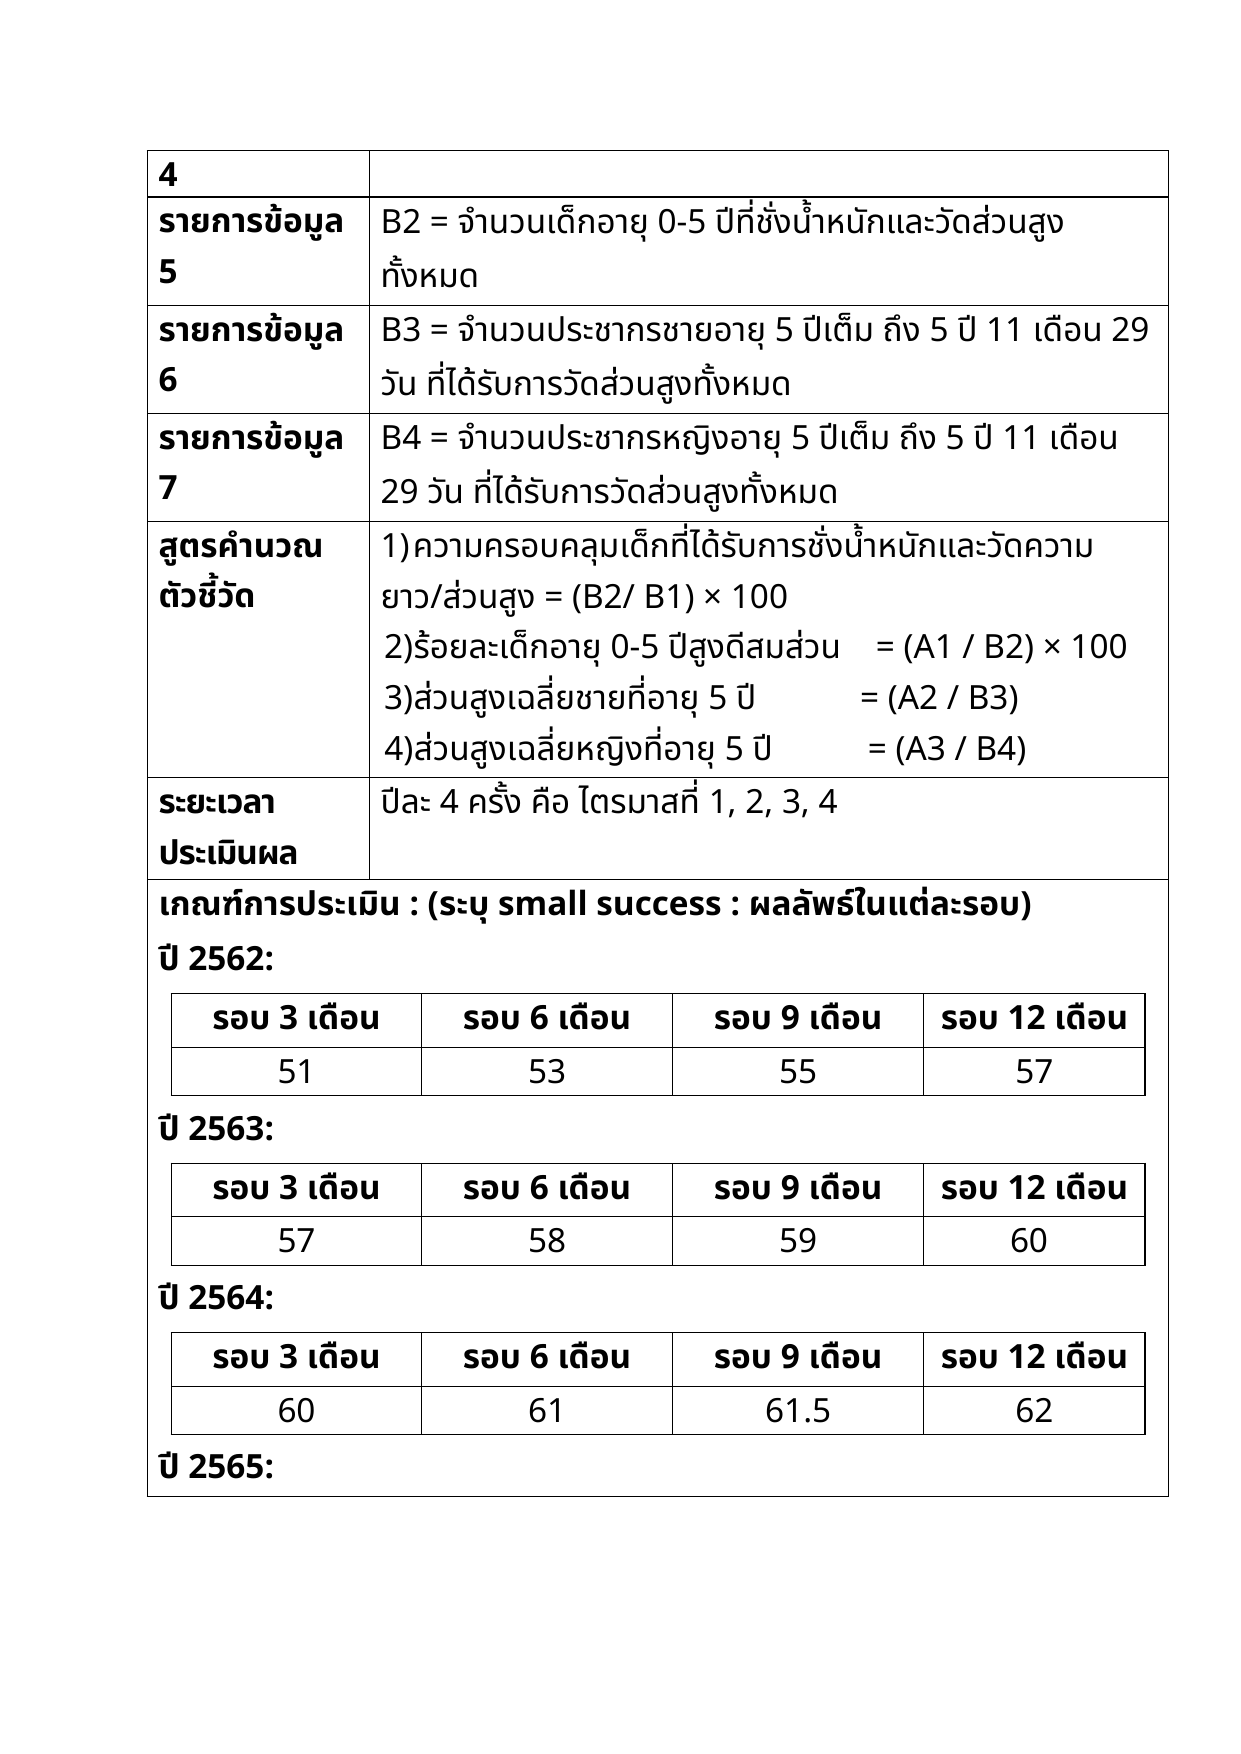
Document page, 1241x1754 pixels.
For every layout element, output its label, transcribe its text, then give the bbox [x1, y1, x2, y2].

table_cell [370, 151, 1168, 196]
table_cell ระยะเวลาประเมินผล [148, 778, 369, 879]
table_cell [148, 880, 1168, 1496]
table_cell ความครอบคลุมเด็กที่ได้รับการชั่งน้ำหนักและวัดความยาว/ส่วนสูง = (B2/ B1) × 100 ร้อยละเด็กอายุ 0-5 ปีสูงดีสมส่วน = (A1 / B2) × 100 ส่วนสูงเฉลี่ยชายที่อายุ 5 ปี = (A2 / B3) ส่วนสูงเฉลี่ยหญิงที่อายุ 5 ปี = (A3 / B4) [370, 522, 1168, 777]
table_cell B4 = จำนวนประชากรหญิงอายุ 5 ปีเต็ม ถึง 5 ปี 11 เดือน 29 วัน ที่ได้รับการวัดส่วนสูงทั้งหมด [370, 414, 1168, 521]
table_cell รายการข้อมูล 7 [148, 414, 369, 521]
table_cell รายการข้อมูล 5 [148, 198, 369, 304]
table_cell รายการข้อมูล 6 [148, 306, 369, 413]
table_cell B3 = จำนวนประชากรชายอายุ 5 ปีเต็ม ถึง 5 ปี 11 เดือน 29 วัน ที่ได้รับการวัดส่วนสูงทั้งหมด [370, 306, 1168, 413]
table_cell ปีละ 4 ครั้ง คือ ไตรมาสที่ 1, 2, 3, 4 [370, 778, 1168, 879]
table_cell สูตรคำนวณตัวชี้วัด [148, 522, 369, 777]
table_cell B2 = จำนวนเด็กอายุ 0-5 ปีที่ชั่งน้ำหนักและวัดส่วนสูงทั้งหมด [370, 198, 1168, 304]
table_cell รายการข้อมูล 4 [148, 151, 369, 196]
